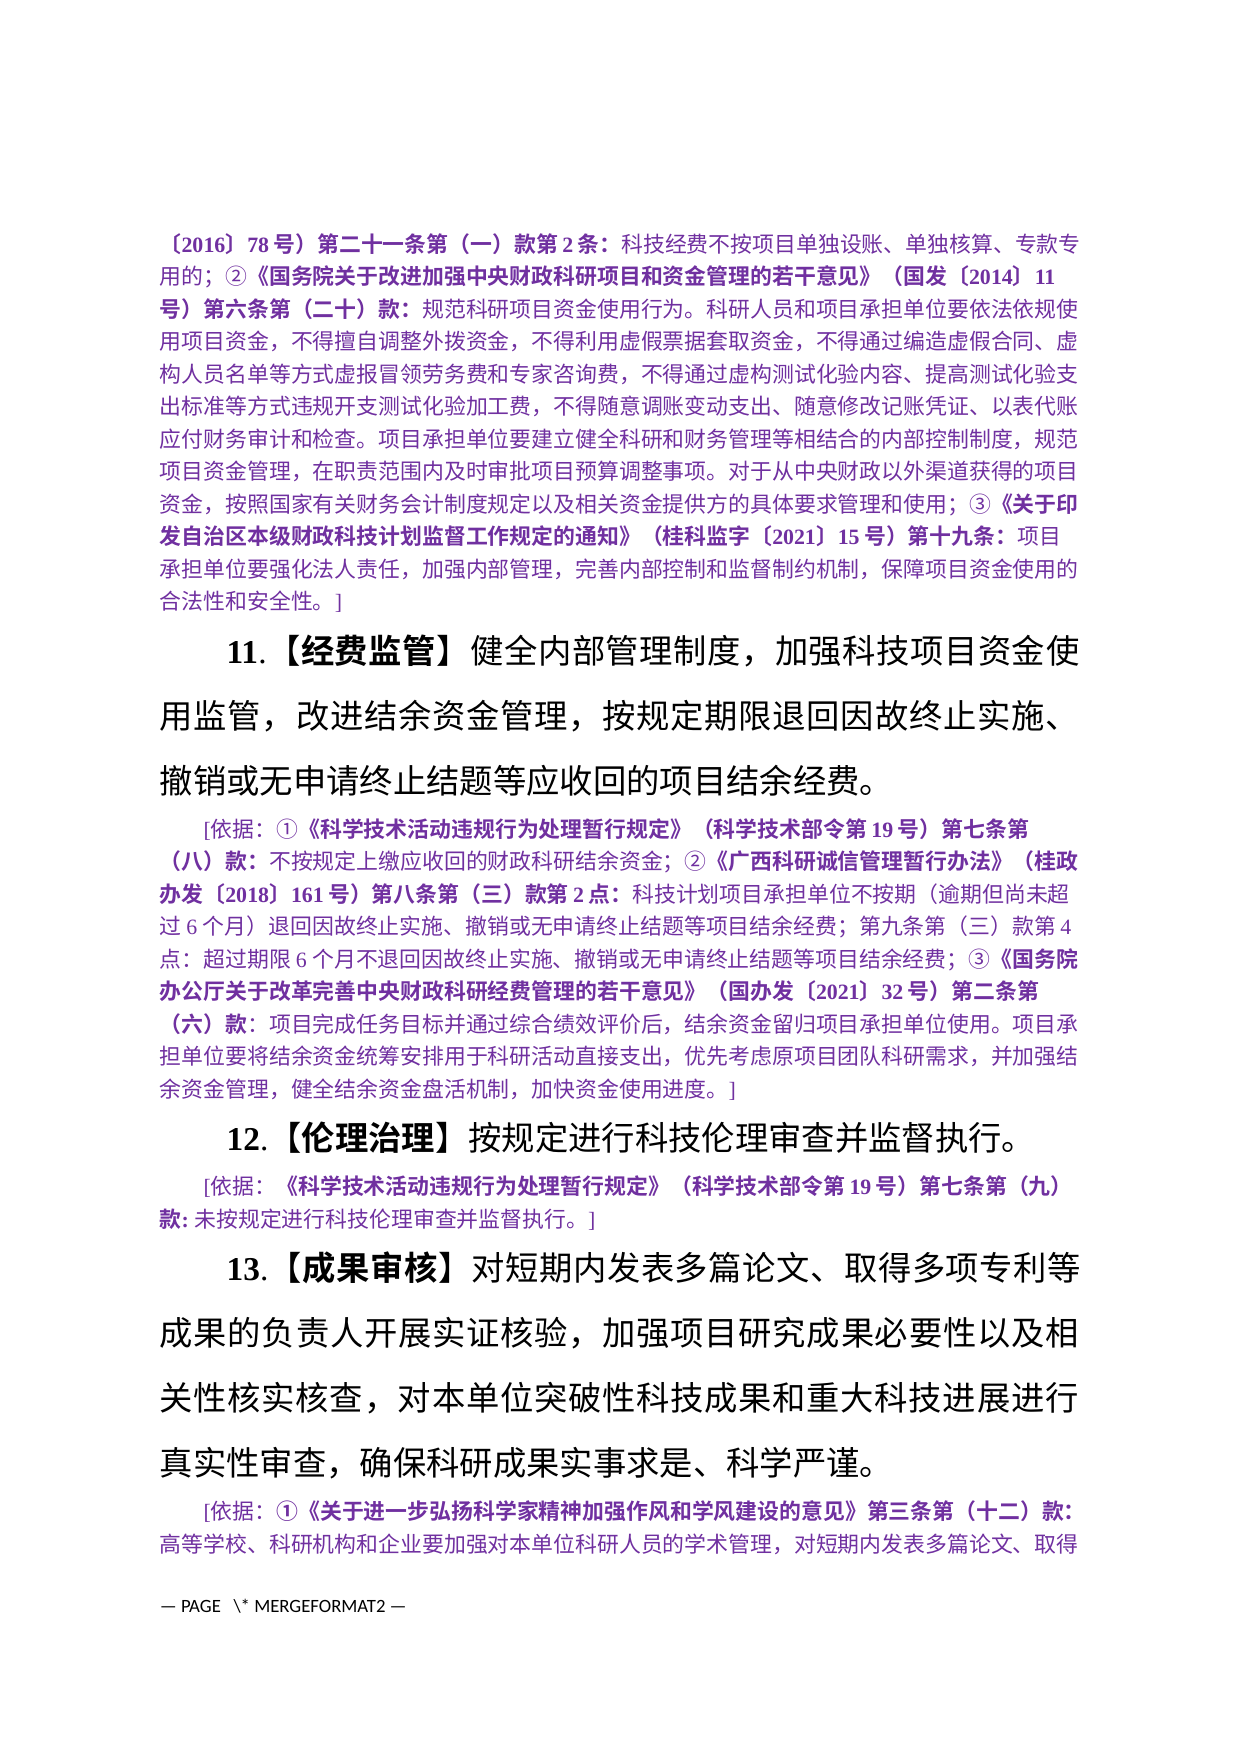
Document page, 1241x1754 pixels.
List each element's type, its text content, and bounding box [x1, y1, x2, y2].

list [159, 226, 1081, 616]
list 11.【经费监管】健全内部管理制度，加强科技项目资金使用监管，改进结余资金管理，按规定期限退回因故终止实施、撤销或无申请终止结题等应收回的项目结余经费。 [159, 616, 1081, 811]
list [159, 1494, 1081, 1559]
list [依据：①《科学技术活动违规行为处理暂行规定》（科学技术部令第19号）第七条第（八）款：不按规定上缴应收回的财政科研结余资金；②《广西科研诚信管理暂行办法》（桂政办发〔2018〕161号）第八条第（三）款第2点：科技计划项目承担单位不按期（逾期但尚未超过 6 个月）退回因故终止实施、撤销或无申请终止结题等项目结余经费；第九条第（三）款第4点：超过期限 6 个月不退回因故终止实施、撤销或无申请终止结题等项目结余经费；③《国务院办公厅关于改革完善中央财政科研经费管理的若干意见》（国办发〔2021〕32号）第二条第（六）款：项目完成任务目标并通过综合绩效评价后，结余资金留归项目承担单位使用。项目承担单位要将结余资金统筹安排用于科研活动直接支出，优先考虑原项目团队科研需求，并加强结余资金管理，健全结余资金盘活机制，加快资金使用进度。] [159, 811, 1081, 1104]
list 12.【伦理治理】按规定进行科技伦理审查并监督执行。 [159, 1104, 1081, 1169]
list 13.【成果审核】对短期内发表多篇论文、取得多项专利等成果的负责人开展实证核验，加强项目研究成果必要性以及相关性核实核查，对本单位突破性科技成果和重大科技进展进行真实性审查，确保科研成果实事求是、科学严谨。 [159, 1234, 1081, 1494]
list [依据：《科学技术活动违规行为处理暂行规定》（科学技术部令第19号）第七条第（九）款: 未按规定进行科技伦理审查并监督执行。] [159, 1169, 1081, 1234]
